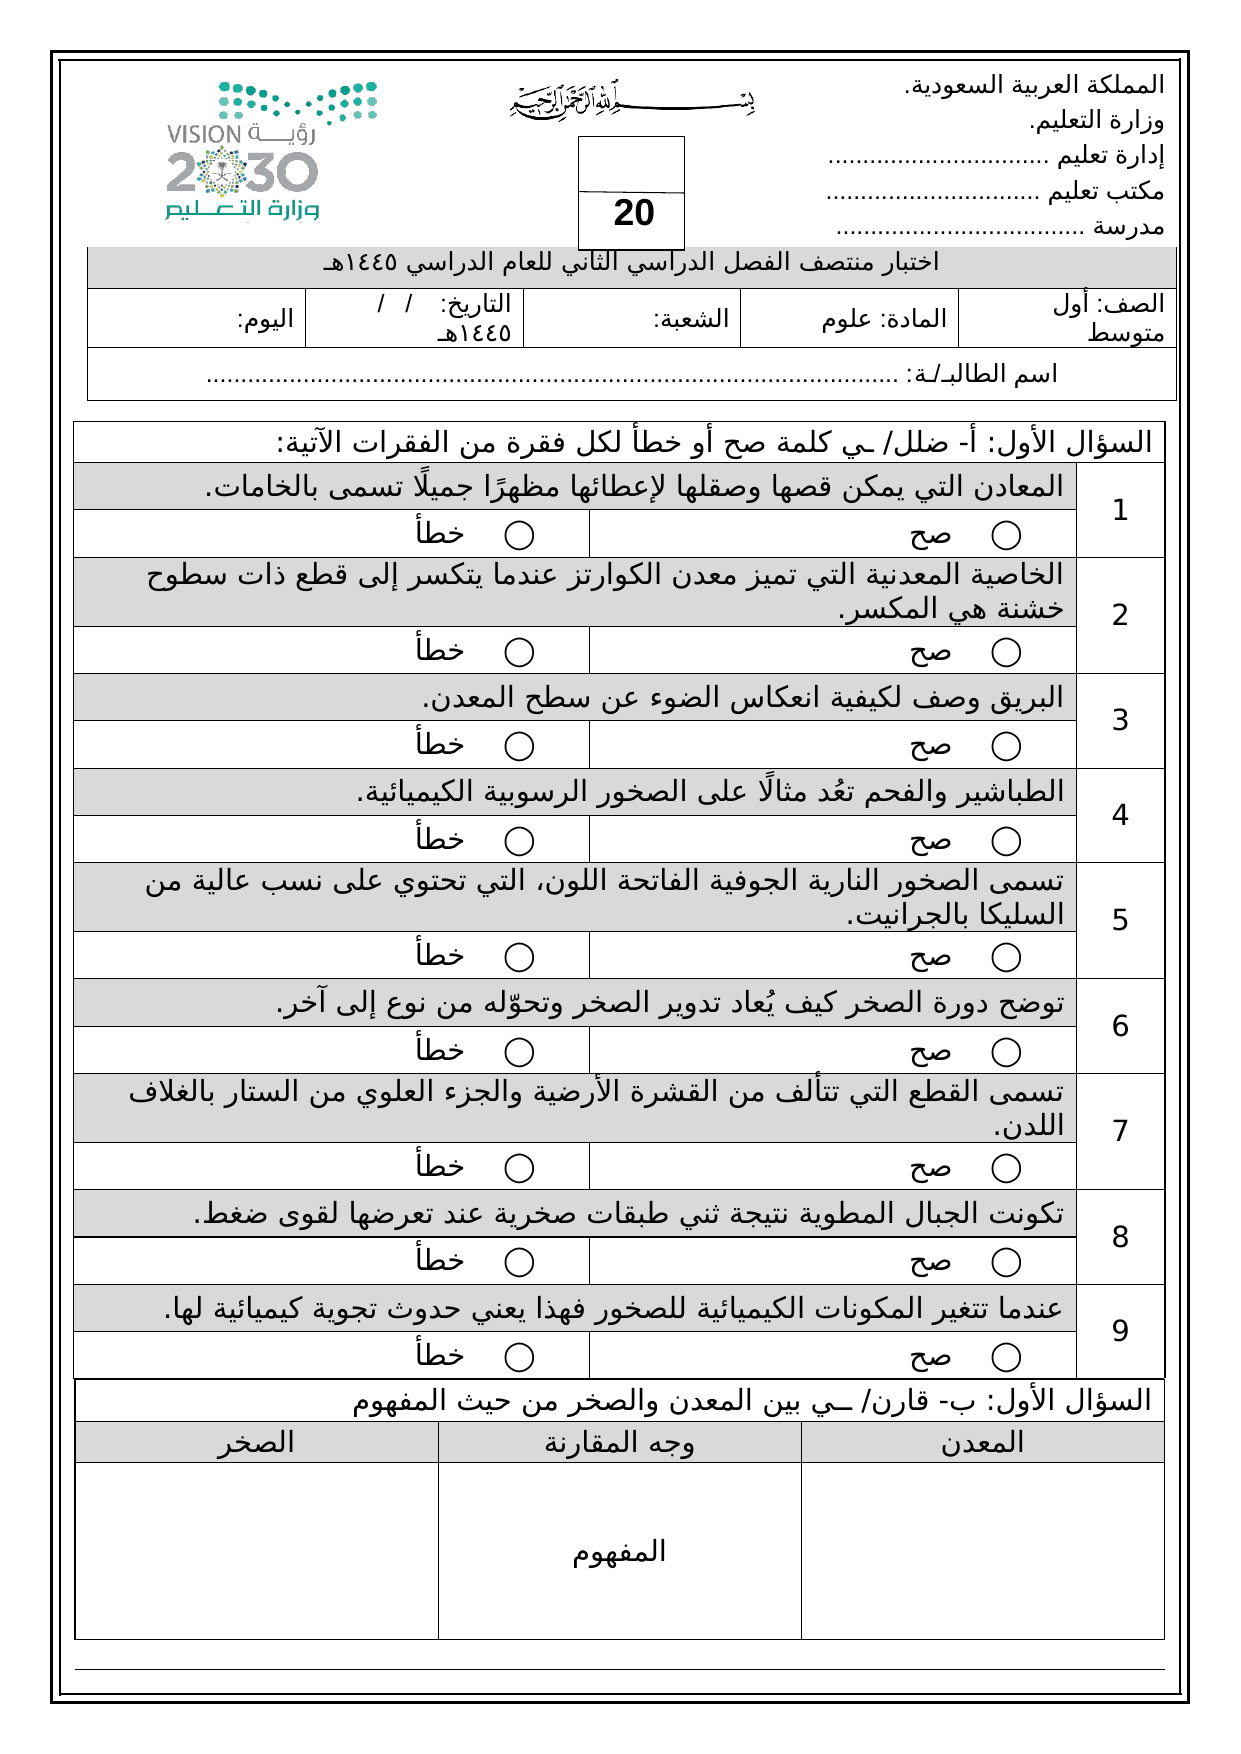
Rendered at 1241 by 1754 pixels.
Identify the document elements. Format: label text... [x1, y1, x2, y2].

table_cell تسمى الصخور النارية الجوفية الفاتحة اللون، التي تحتوي على نسب عالية من السليكا بالجرانيت. [74, 863, 1076, 931]
table_header [87, 70, 451, 247]
table_cell وزارة التعليم. [814, 105, 1176, 141]
table_cell 9 [1077, 1285, 1164, 1378]
table_cell 2 [1077, 558, 1164, 673]
table_cell اسم الطالبـ/ـة: .................................................................................................... [88, 348, 1176, 400]
table_cell خطأ [74, 721, 589, 767]
table_cell خطأ [74, 627, 589, 673]
table_cell الصخر [76, 1422, 438, 1462]
picture [134, 69, 403, 224]
table_cell صح [590, 1238, 1076, 1284]
table_cell [802, 1463, 1164, 1639]
table_header السؤال الأول: أ- ضلل/ ـي كلمة صح أو خطأ لكل فقرة من الفقرات الآتية: [74, 422, 1164, 462]
table_cell صح [590, 627, 1076, 673]
table_cell توضح دورة الصخر كيف يُعاد تدوير الصخر وتحوّله من نوع إلى آخر. [74, 979, 1076, 1026]
table_cell المفهوم [439, 1463, 801, 1639]
table_cell 4 [1077, 769, 1164, 862]
table_cell 8 [1077, 1190, 1164, 1284]
table_cell اليوم: [88, 289, 305, 347]
table_cell الشعبة: [524, 289, 740, 347]
table_cell خطأ [74, 510, 589, 557]
table_cell [76, 1463, 438, 1639]
table_header [451, 70, 813, 247]
table_cell الخاصية المعدنية التي تميز معدن الكوارتز عندما يتكسر إلى قطع ذات سطوح خشنة هي المكسر. [74, 558, 1076, 626]
table_cell مكتب تعليم ............................... [814, 176, 1176, 211]
table_cell عندما تتغير المكونات الكيميائية للصخور فهذا يعني حدوث تجوية كيميائية لها. [74, 1285, 1076, 1331]
table_cell مدرسة .................................... [814, 211, 1176, 247]
table_cell تكونت الجبال المطوية نتيجة ثني طبقات صخرية عند تعرضها لقوى ضغط. [74, 1190, 1076, 1236]
table_cell صح [590, 1143, 1076, 1189]
table_header السؤال الأول: ب- قارن/ ــي بين المعدن والصخر من حيث المفهوم [76, 1380, 1164, 1421]
table_cell 5 [1077, 863, 1164, 978]
table_cell صح [590, 721, 1076, 767]
table_cell وجه المقارنة [439, 1422, 801, 1462]
table_cell تسمى القطع التي تتألف من القشرة الأرضية والجزء العلوي من الستار بالغلاف اللدن. [74, 1074, 1076, 1142]
table_cell خطأ [74, 932, 589, 978]
table_cell خطأ [74, 1027, 589, 1073]
table_cell خطأ [74, 816, 589, 862]
table_cell خطأ [74, 1143, 589, 1189]
table_cell إدارة تعليم ................................ [814, 141, 1176, 176]
table_cell 3 [1077, 674, 1164, 767]
table_cell البريق وصف لكيفية انعكاس الضوء عن سطح المعدن. [74, 674, 1076, 720]
table_cell خطأ [74, 1238, 589, 1284]
table_cell التاريخ: / /١٤٤٥ه‍ـ [306, 289, 523, 347]
table_cell الصف: أول متوسط [959, 289, 1176, 347]
table_header المملكة العربية السعودية. [814, 70, 1176, 105]
table_cell المعدن [802, 1422, 1164, 1462]
table_cell اختبار منتصف الفصل الدراسي الثاني للعام الدراسي ١٤٤٥ه‍ـ [88, 247, 1176, 288]
table_cell 6 [1077, 979, 1164, 1073]
table_cell صح [590, 1027, 1076, 1073]
table_cell 1 [1077, 463, 1164, 557]
table_cell الطباشير والفحم تعُد مثالًا على الصخور الرسوبية الكيميائية. [74, 769, 1076, 815]
table_cell المعادن التي يمكن قصها وصقلها لإعطائها مظهرًا جميلًا تسمى بالخامات. [74, 463, 1076, 509]
table_cell صح [590, 932, 1076, 978]
table_cell خطأ [74, 1332, 589, 1378]
picture [496, 73, 768, 127]
table_cell 7 [1077, 1074, 1164, 1189]
table_cell صح [590, 816, 1076, 862]
table_cell صح [590, 1332, 1076, 1378]
table_cell صح [590, 510, 1076, 557]
table_cell المادة: علوم [741, 289, 958, 347]
